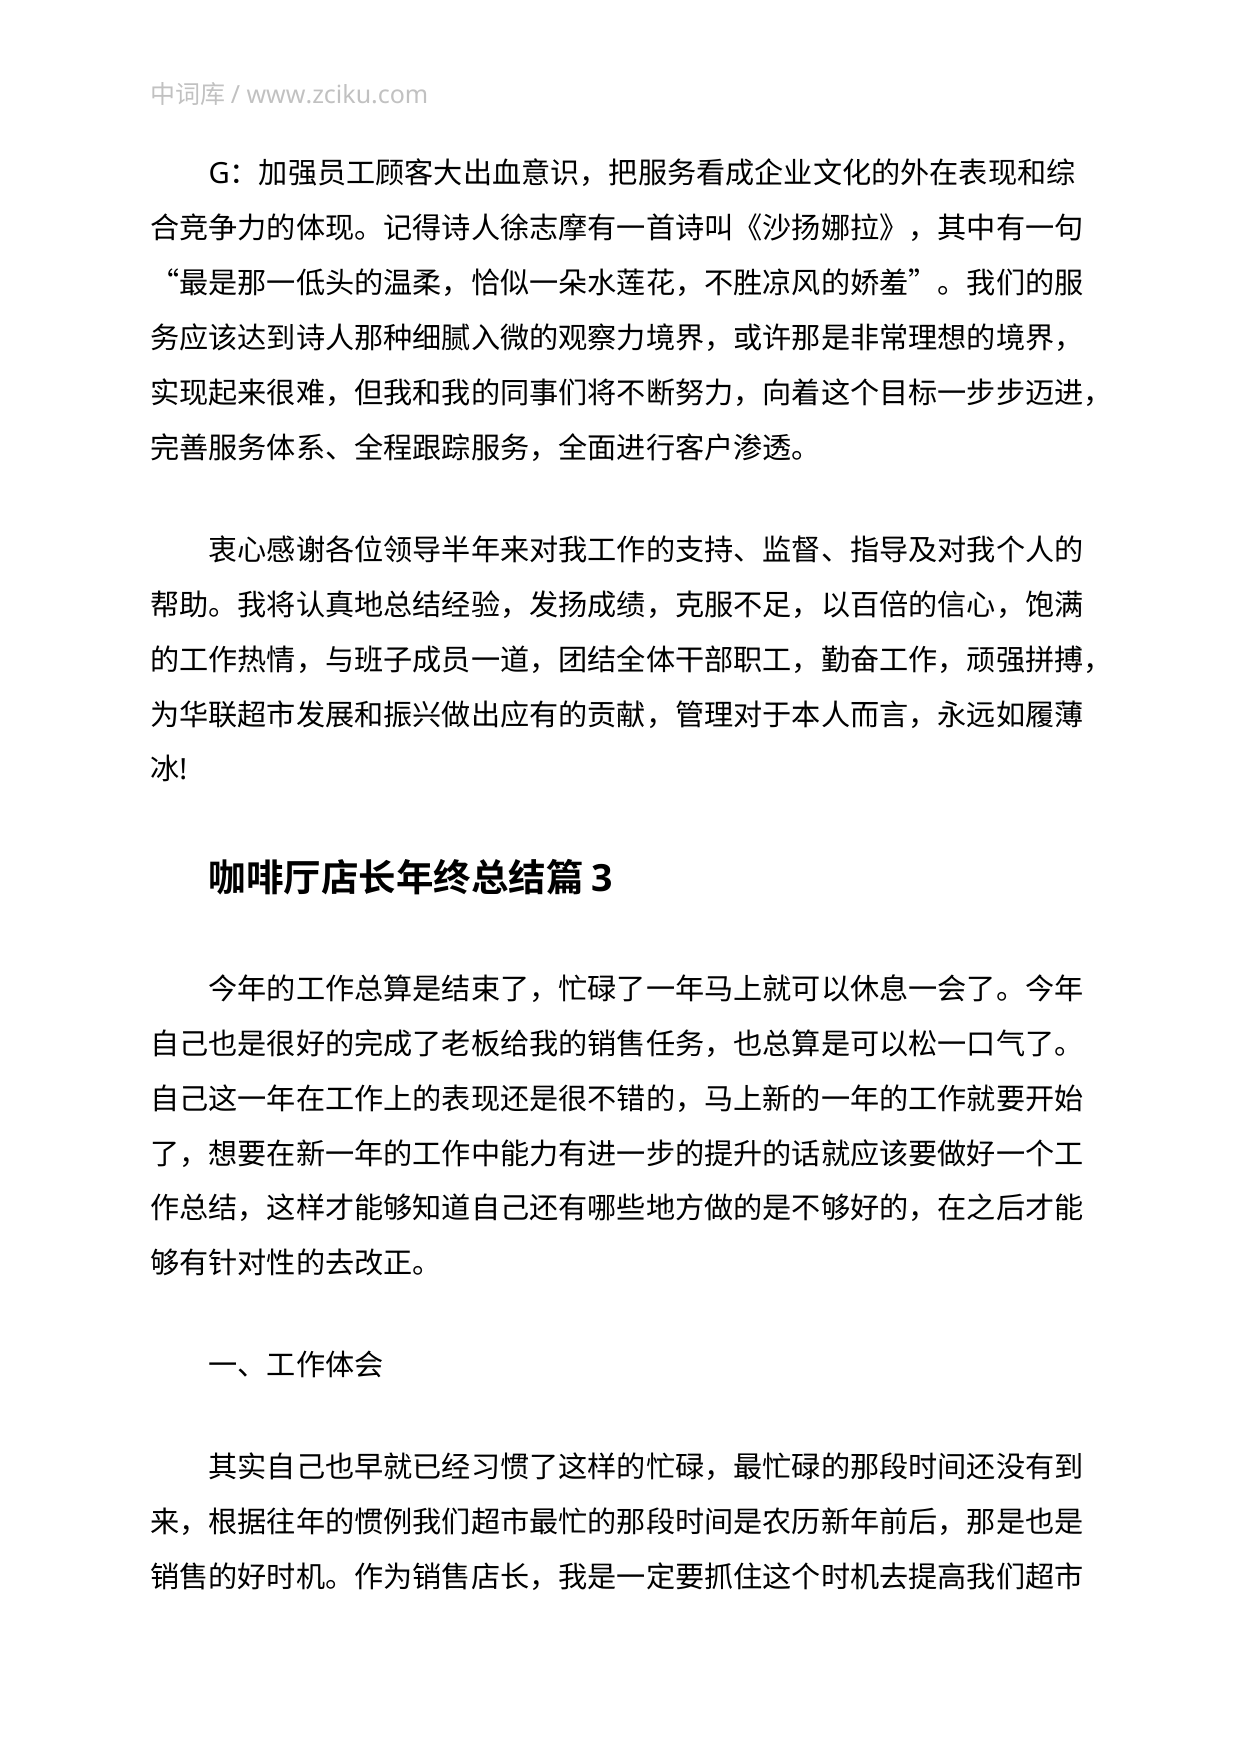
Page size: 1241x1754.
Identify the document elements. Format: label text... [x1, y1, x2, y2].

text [150, 1443, 1090, 1596]
text 咖啡厅店长年终总结篇3 [150, 848, 1090, 902]
text G：加强员工顾客大出血意识，把服务看成企业文化的外在表现和综合竞争力的体现。记得诗人徐志摩有一首诗叫《沙扬娜拉》，其中有一句“最是那一低头的温柔，恰似一朵水莲花，不胜凉风的娇羞”。我们的服务应该达到诗人那种细腻入微的观察力境界，或许那是非常理想的境界，实现起来很难，但我和我的同事们将不断努力，向着这个目标一步步迈进，完善服务体系、全程跟踪服务，全面进行客户渗透。 [150, 150, 1090, 467]
text 衷心感谢各位领导半年来对我工作的支持、监督、指导及对我个人的帮助。我将认真地总结经验，发扬成绩，克服不足，以百倍的信心，饱满的工作热情，与班子成员一道，团结全体干部职工，勤奋工作，顽强拼搏，为华联超市发展和振兴做出应有的贡献，管理对于本人而言，永远如履薄冰! [150, 526, 1090, 788]
text 一、工作体会 [150, 1342, 1090, 1384]
text 今年的工作总算是结束了，忙碌了一年马上就可以休息一会了。今年自己也是很好的完成了老板给我的销售任务，也总算是可以松一口气了。自己这一年在工作上的表现还是很不错的，马上新的一年的工作就要开始了，想要在新一年的工作中能力有进一步的提升的话就应该要做好一个工作总结，这样才能够知道自己还有哪些地方做的是不够好的，在之后才能够有针对性的去改正。 [150, 966, 1090, 1282]
